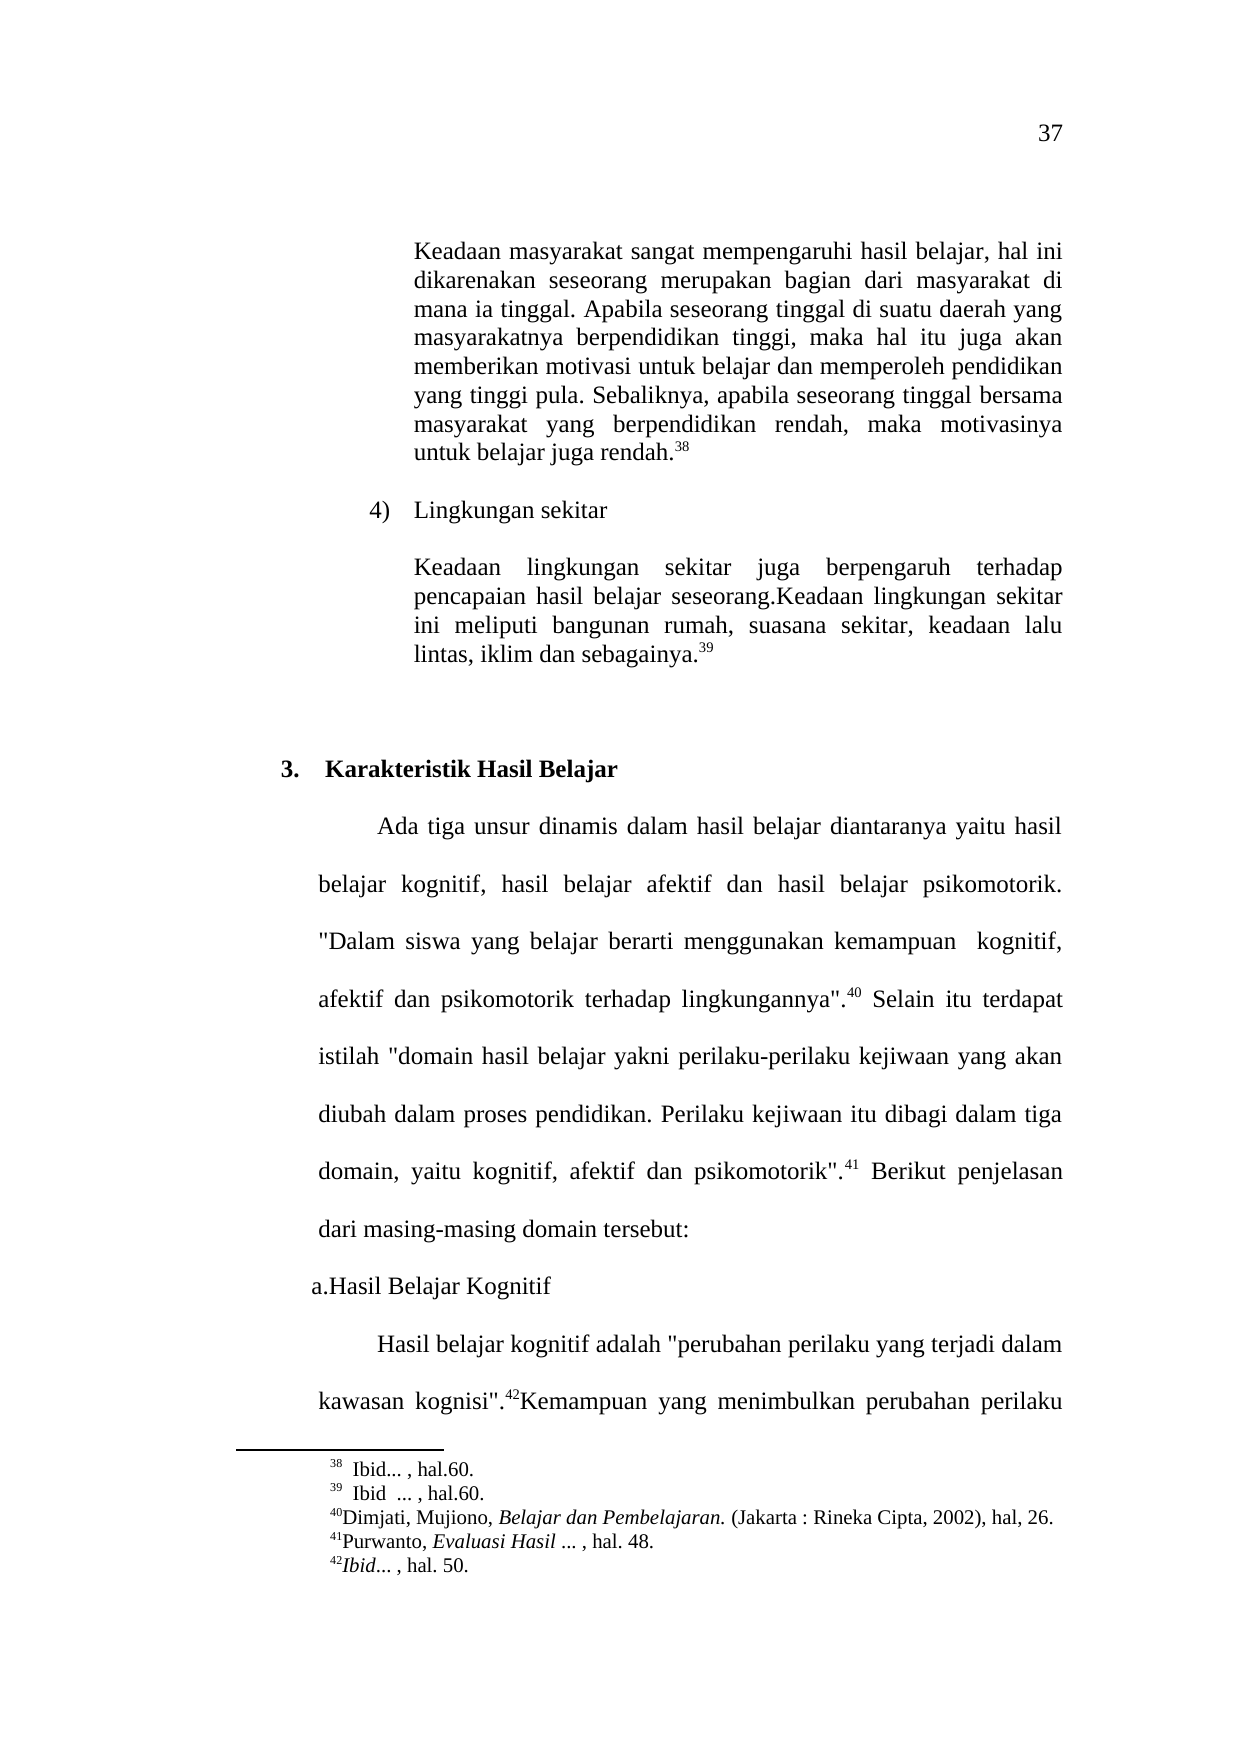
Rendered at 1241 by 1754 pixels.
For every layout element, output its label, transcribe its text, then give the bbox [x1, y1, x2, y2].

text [318, 1329, 1063, 1415]
list Keadaan lingkungan sekitar juga berpengaruh terhadap pencapaian hasil belajar seseorang.Keadaan lingkungan sekitar ini meliputi bangunan rumah, suasana sekitar, keadaan lalu lintas, iklim dan sebagainya. [413, 552, 1063, 667]
list Lingkungan sekitar [369, 495, 1063, 524]
text Ada tiga unsur dinamis dalam hasil belajar diantaranya yaitu hasil belajar kognitif, hasil belajar afektif dan hasil belajar psikomotorik. "Dalam siswa yang belajar berarti menggunakan kemampuan kognitif, afektif dan psikomotorik terhadap lingkungannya". Selain itu terdapat istilah "domain hasil belajar yakni perilaku-perilaku kejiwaan yang akan diubah dalam proses pendidikan. Perilaku kejiwaan itu dibagi dalam tiga domain, yaitu kognitif, afektif dan psikomotorik". Berikut penjelasan dari masing-masing domain tersebut: [318, 811, 1063, 1242]
list Karakteristik Hasil Belajar [281, 754, 1063, 782]
list Keadaan masyarakat sangat mempengaruhi hasil belajar, hal ini dikarenakan seseorang merupakan bagian dari masyarakat di mana ia tinggal. Apabila seseorang tinggal di suatu daerah yang masyarakatnya berpendidikan tinggi, maka hal itu juga akan memberikan motivasi untuk belajar dan memperoleh pendidikan yang tinggi pula. Sebaliknya, apabila seseorang tinggal bersama masyarakat yang berpendidikan rendah, maka motivasinya untuk belajar juga rendah. [413, 236, 1063, 466]
list Hasil Belajar Kognitif [311, 1271, 1063, 1300]
